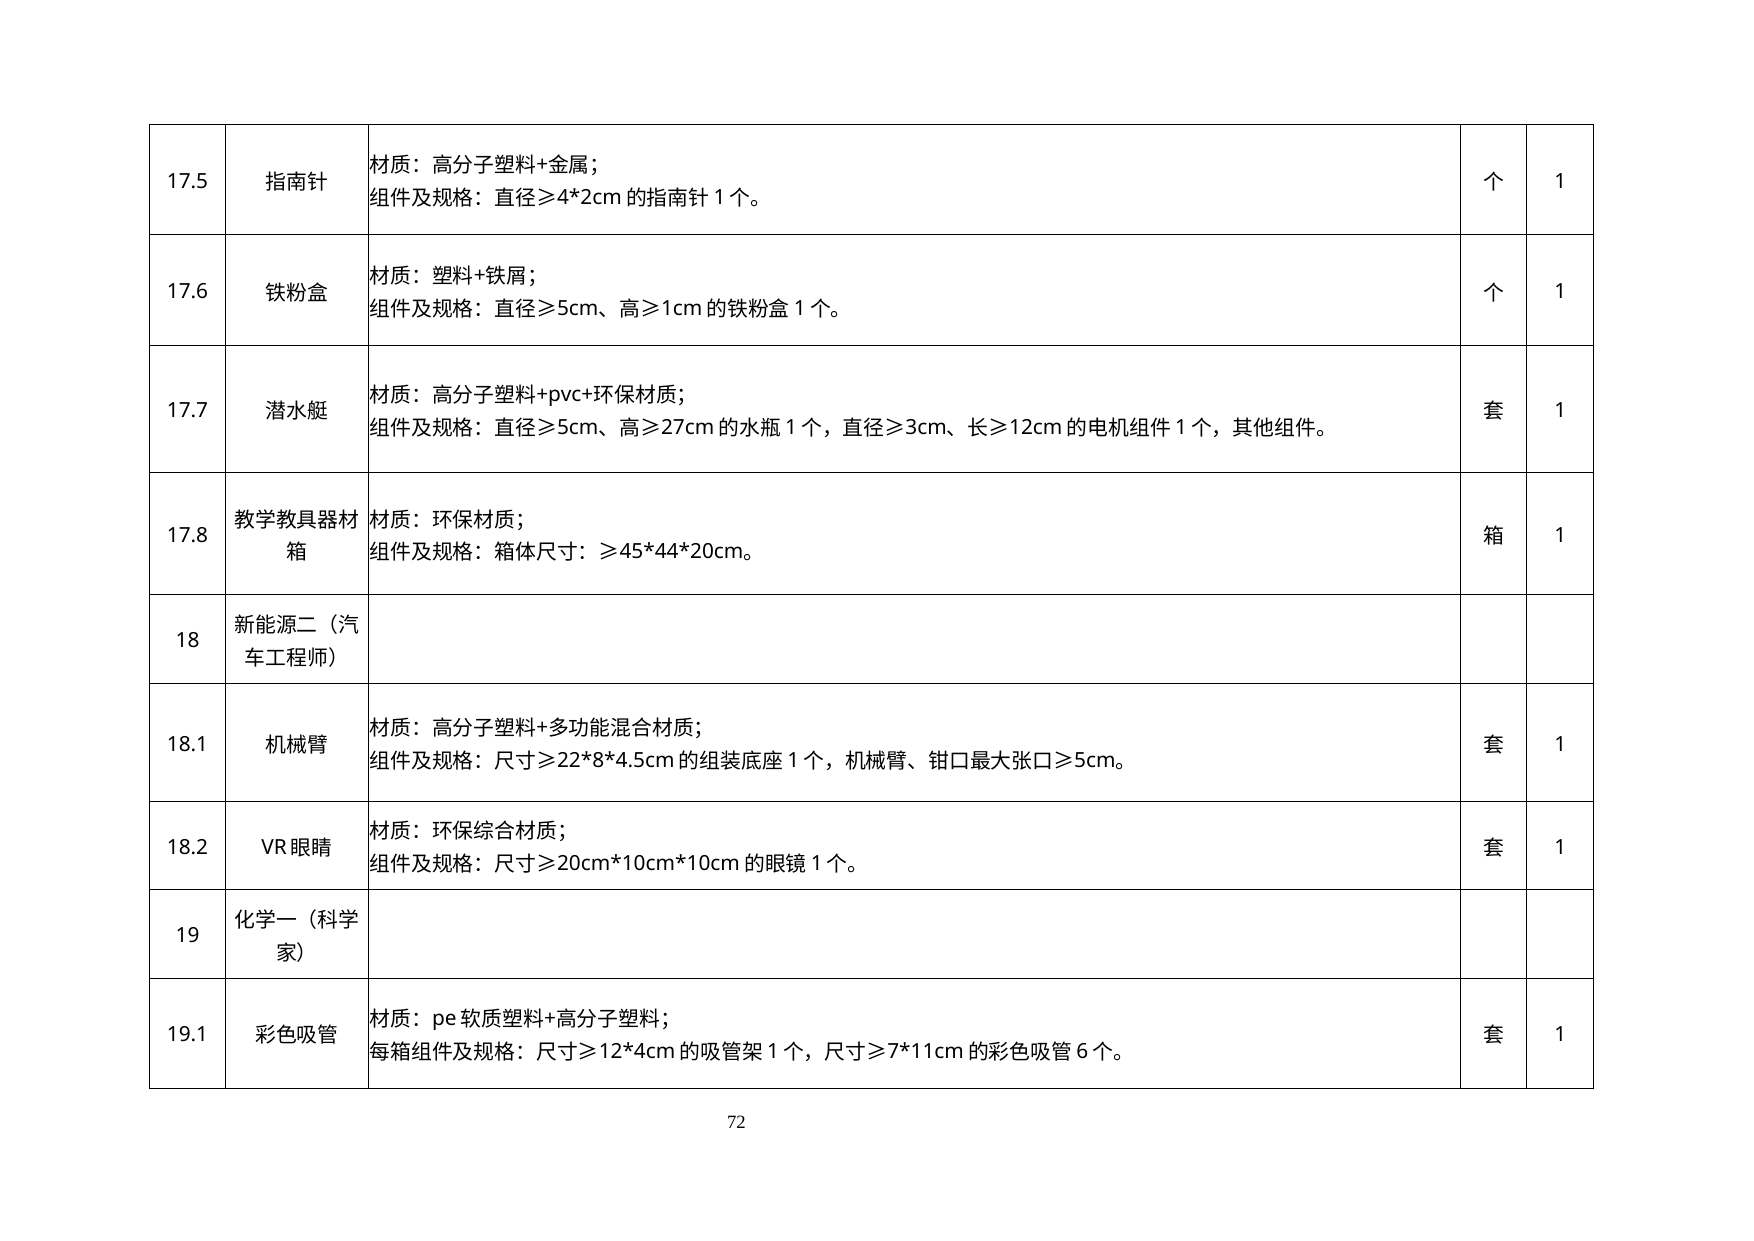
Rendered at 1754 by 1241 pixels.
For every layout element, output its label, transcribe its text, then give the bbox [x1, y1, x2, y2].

table_cell 个 [1461, 125, 1526, 234]
table_cell 材质：高分子塑料+pvc+环保材质； 组件及规格：直径≥5cm、高≥27cm的水瓶1个，直径≥3cm、长≥12cm的电机组件1个，其他组件。 [369, 346, 1460, 472]
table_cell 1 [1527, 346, 1593, 472]
table_cell 18.2 [150, 802, 225, 889]
table_cell 个 [1461, 235, 1526, 345]
table_cell 箱 [1461, 473, 1526, 594]
table_cell 材质：环保材质； 组件及规格：箱体尺寸：≥45*44*20cm。 [369, 473, 1460, 594]
table_cell 铁粉盒 [226, 235, 368, 345]
table_cell 1 [1527, 979, 1593, 1088]
table_cell 彩色吸管 [226, 979, 368, 1088]
table_cell 套 [1461, 802, 1526, 889]
table_cell [1527, 595, 1593, 683]
table_cell 套 [1461, 979, 1526, 1088]
table_cell 1 [1527, 235, 1593, 345]
table_cell 17.8 [150, 473, 225, 594]
table_cell VR眼睛 [226, 802, 368, 889]
table_cell 材质：塑料+铁屑； 组件及规格：直径≥5cm、高≥1cm的铁粉盒1个。 [369, 235, 1460, 345]
table_cell 化学一（科学家） [226, 890, 368, 978]
table_cell 材质：环保综合材质； 组件及规格：尺寸≥20cm*10cm*10cm的眼镜1个。 [369, 802, 1460, 889]
table_cell [1461, 890, 1526, 978]
table_cell 潜水艇 [226, 346, 368, 472]
table_cell 材质：高分子塑料+金属； 组件及规格：直径≥4*2cm的指南针1个。 [369, 125, 1460, 234]
table_cell 机械臂 [226, 684, 368, 801]
table_cell 新能源二（汽车工程师） [226, 595, 368, 683]
table_cell 17.6 [150, 235, 225, 345]
table_cell 套 [1461, 346, 1526, 472]
table_cell 17.5 [150, 125, 225, 234]
table_cell 材质：pe软质塑料+高分子塑料； 每箱组件及规格：尺寸≥12*4cm的吸管架1个，尺寸≥7*11cm的彩色吸管6个。 [369, 979, 1460, 1088]
table_cell 19.1 [150, 979, 225, 1088]
table_cell 19 [150, 890, 225, 978]
table_cell [369, 595, 1460, 683]
table_cell [1461, 595, 1526, 683]
table_cell 18 [150, 595, 225, 683]
table_cell 1 [1527, 473, 1593, 594]
table_cell 指南针 [226, 125, 368, 234]
table_cell 1 [1527, 684, 1593, 801]
table_cell 教学教具器材箱 [226, 473, 368, 594]
table_cell 18.1 [150, 684, 225, 801]
table_cell [1527, 890, 1593, 978]
table_cell 1 [1527, 125, 1593, 234]
table_cell [369, 890, 1460, 978]
table_cell 1 [1527, 802, 1593, 889]
table_cell 17.7 [150, 346, 225, 472]
table_cell 套 [1461, 684, 1526, 801]
table_cell 材质：高分子塑料+多功能混合材质； 组件及规格：尺寸≥22*8*4.5cm的组装底座1个，机械臂、钳口最大张口≥5cm。 [369, 684, 1460, 801]
